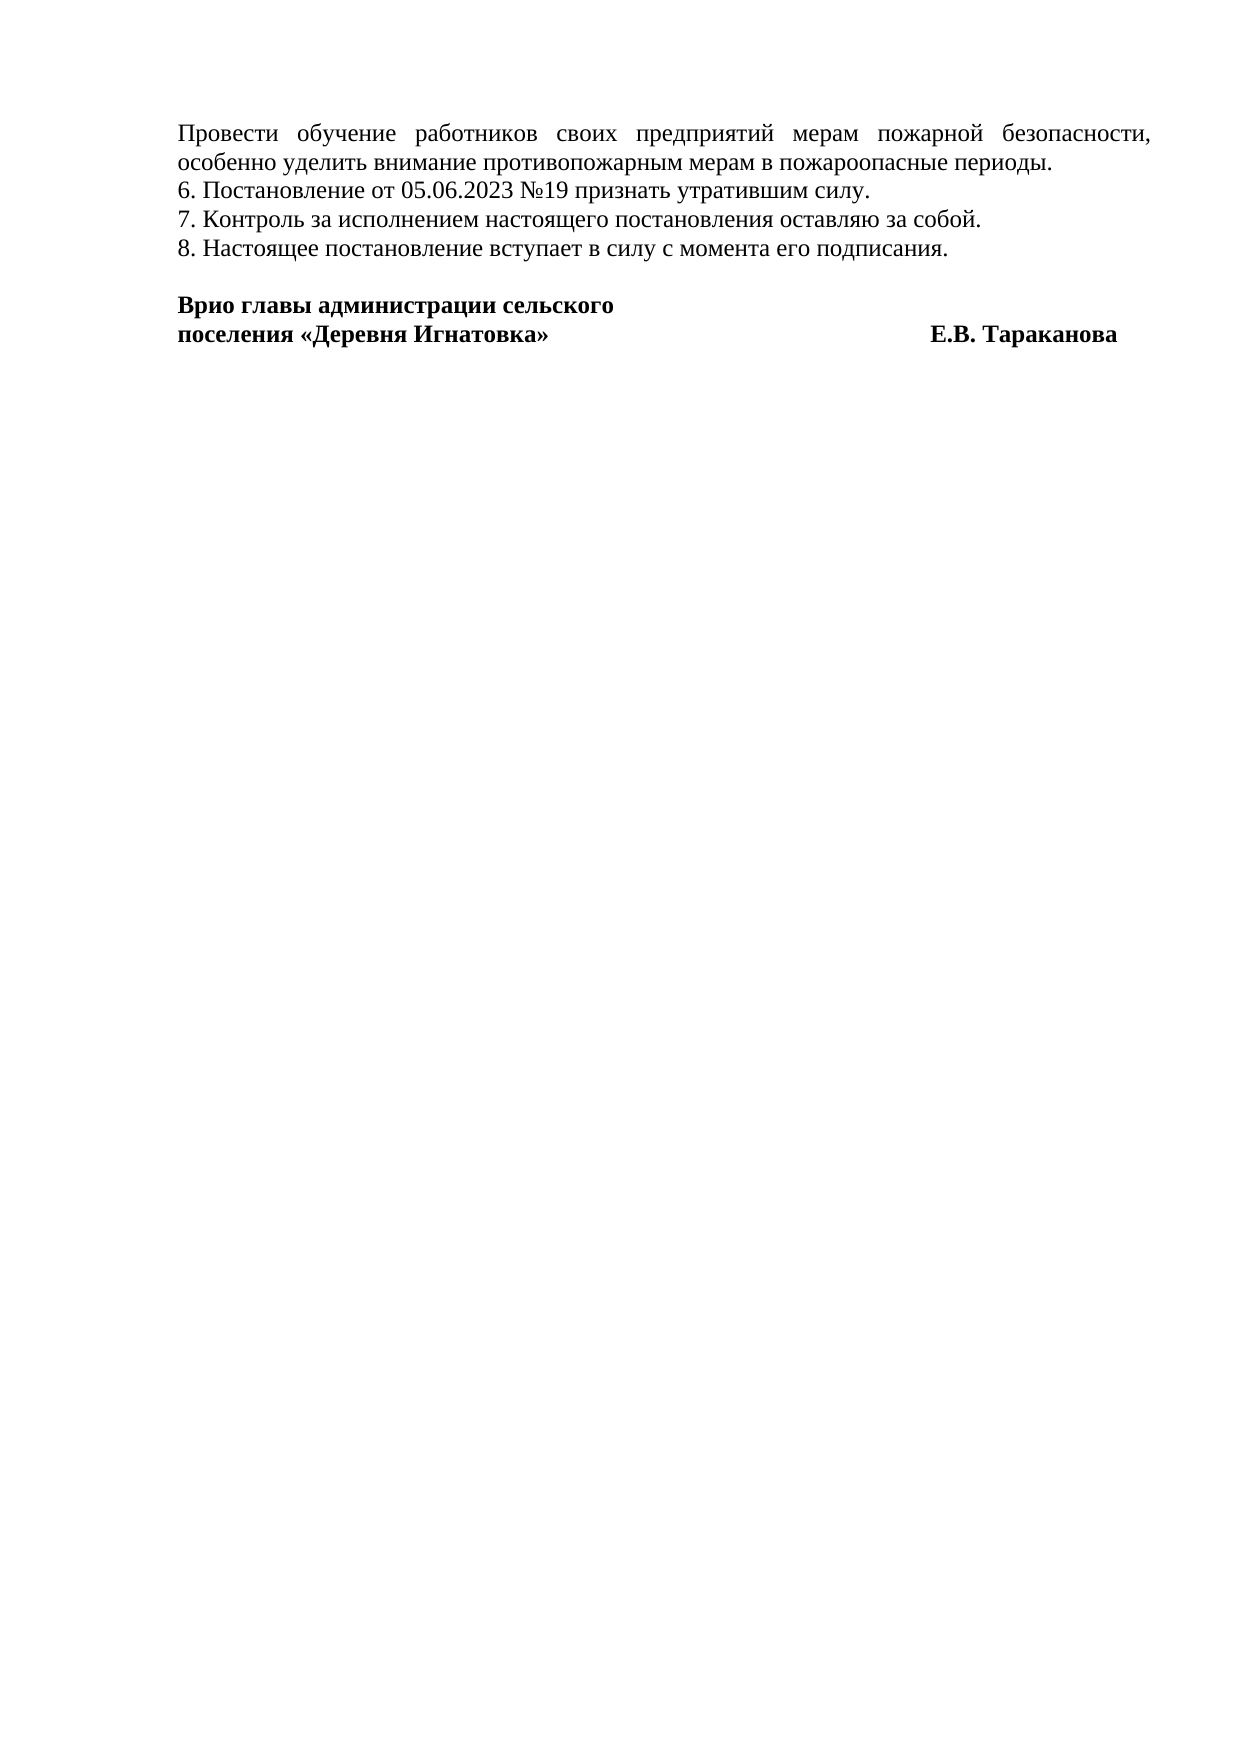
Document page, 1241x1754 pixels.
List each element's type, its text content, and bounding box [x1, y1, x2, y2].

text 8. Настоящее постановление вступает в силу с момента его подписания. [177, 233, 1152, 262]
text 6. Постановление от 05.06.2023 №19 признать утратившим силу. [177, 176, 1152, 204]
text 7. Контроль за исполнением настоящего постановления оставляю за собой. [177, 204, 1152, 233]
text Провести обучение работников своих предприятий мерам пожарной безопасности, особенно уделить внимание противопожарным мерам в пожароопасные периоды. [177, 118, 1152, 176]
text Врио главы администрации сельского [177, 291, 1152, 319]
text поселения «Деревня Игнатовка» Е.В. Тараканова [177, 319, 1152, 348]
